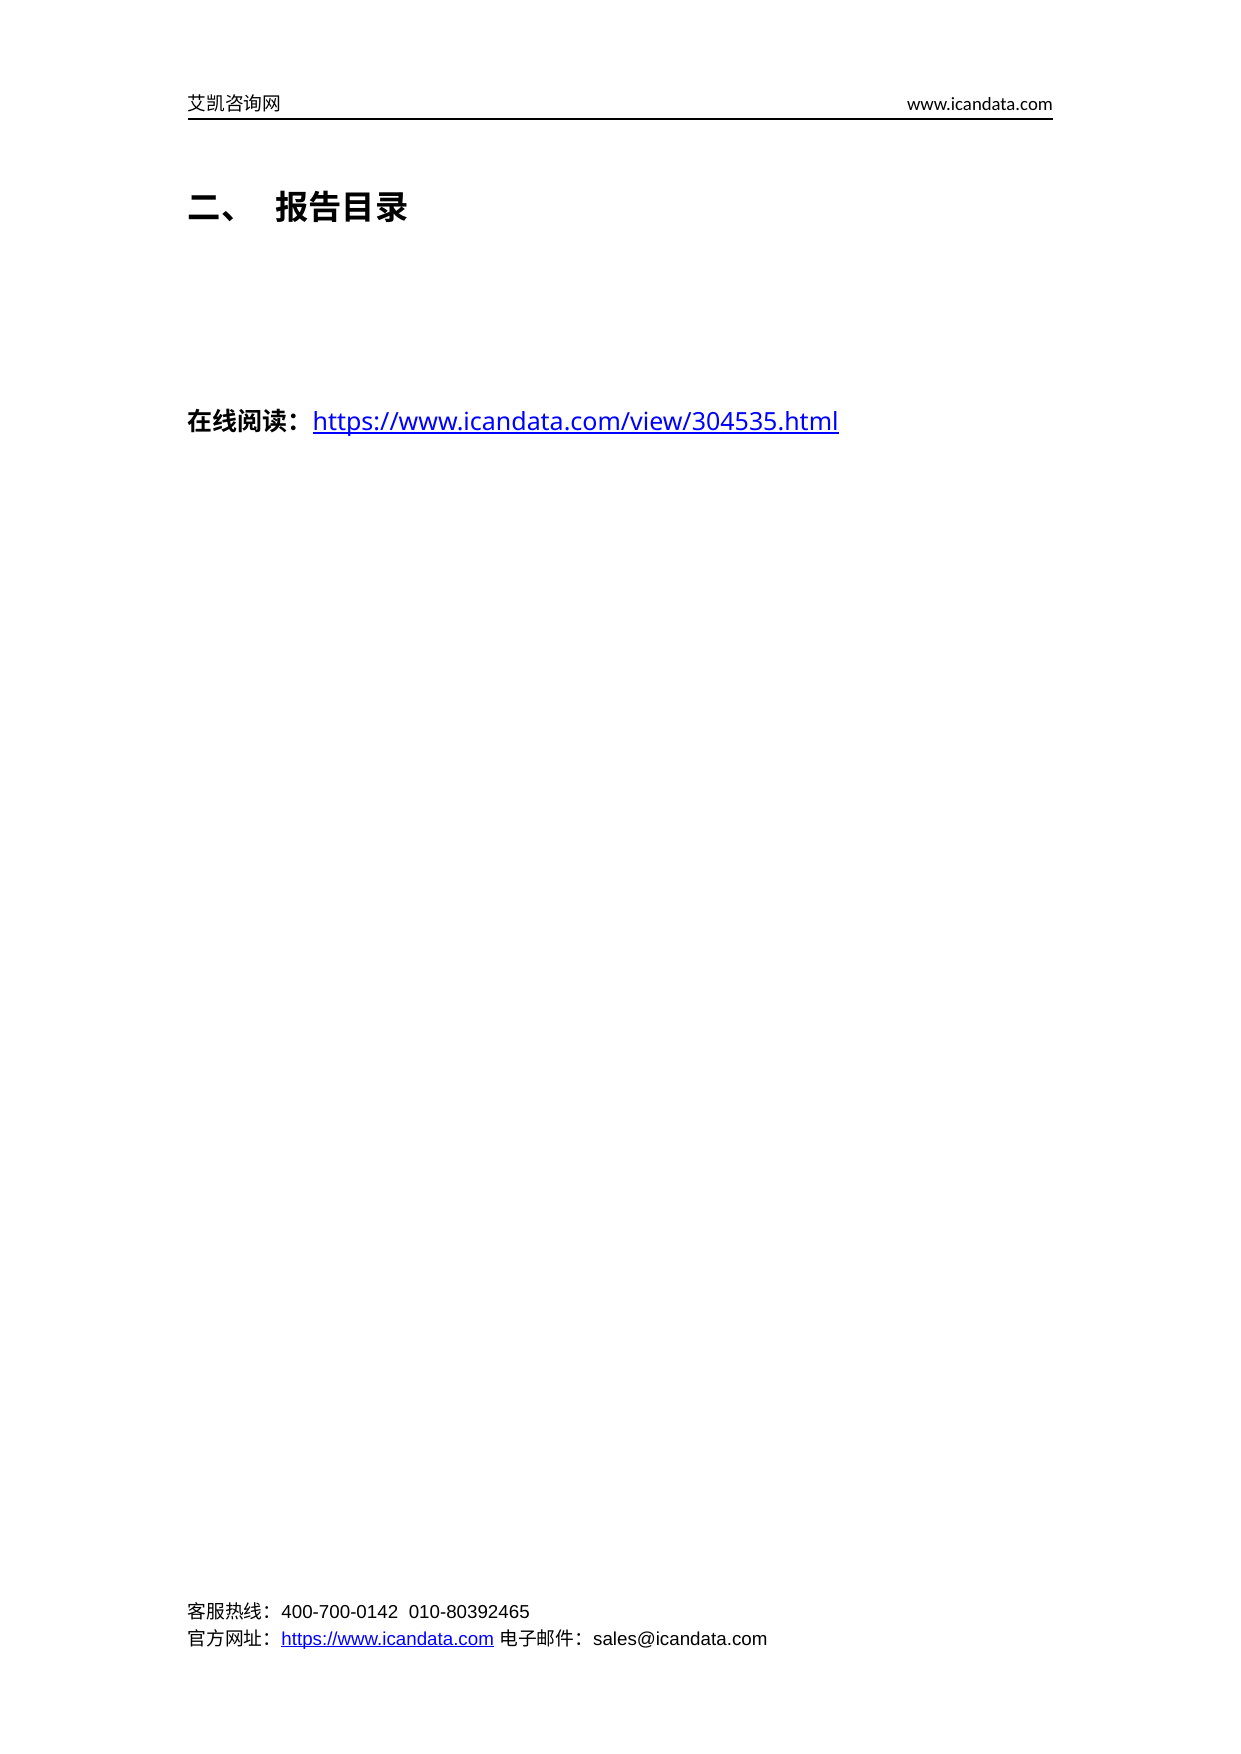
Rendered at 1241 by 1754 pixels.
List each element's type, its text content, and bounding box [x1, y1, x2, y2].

text 在线阅读：https://www.icandata.com/view/304535.html [187, 387, 1053, 452]
subtitle 报告目录 [187, 172, 1053, 237]
